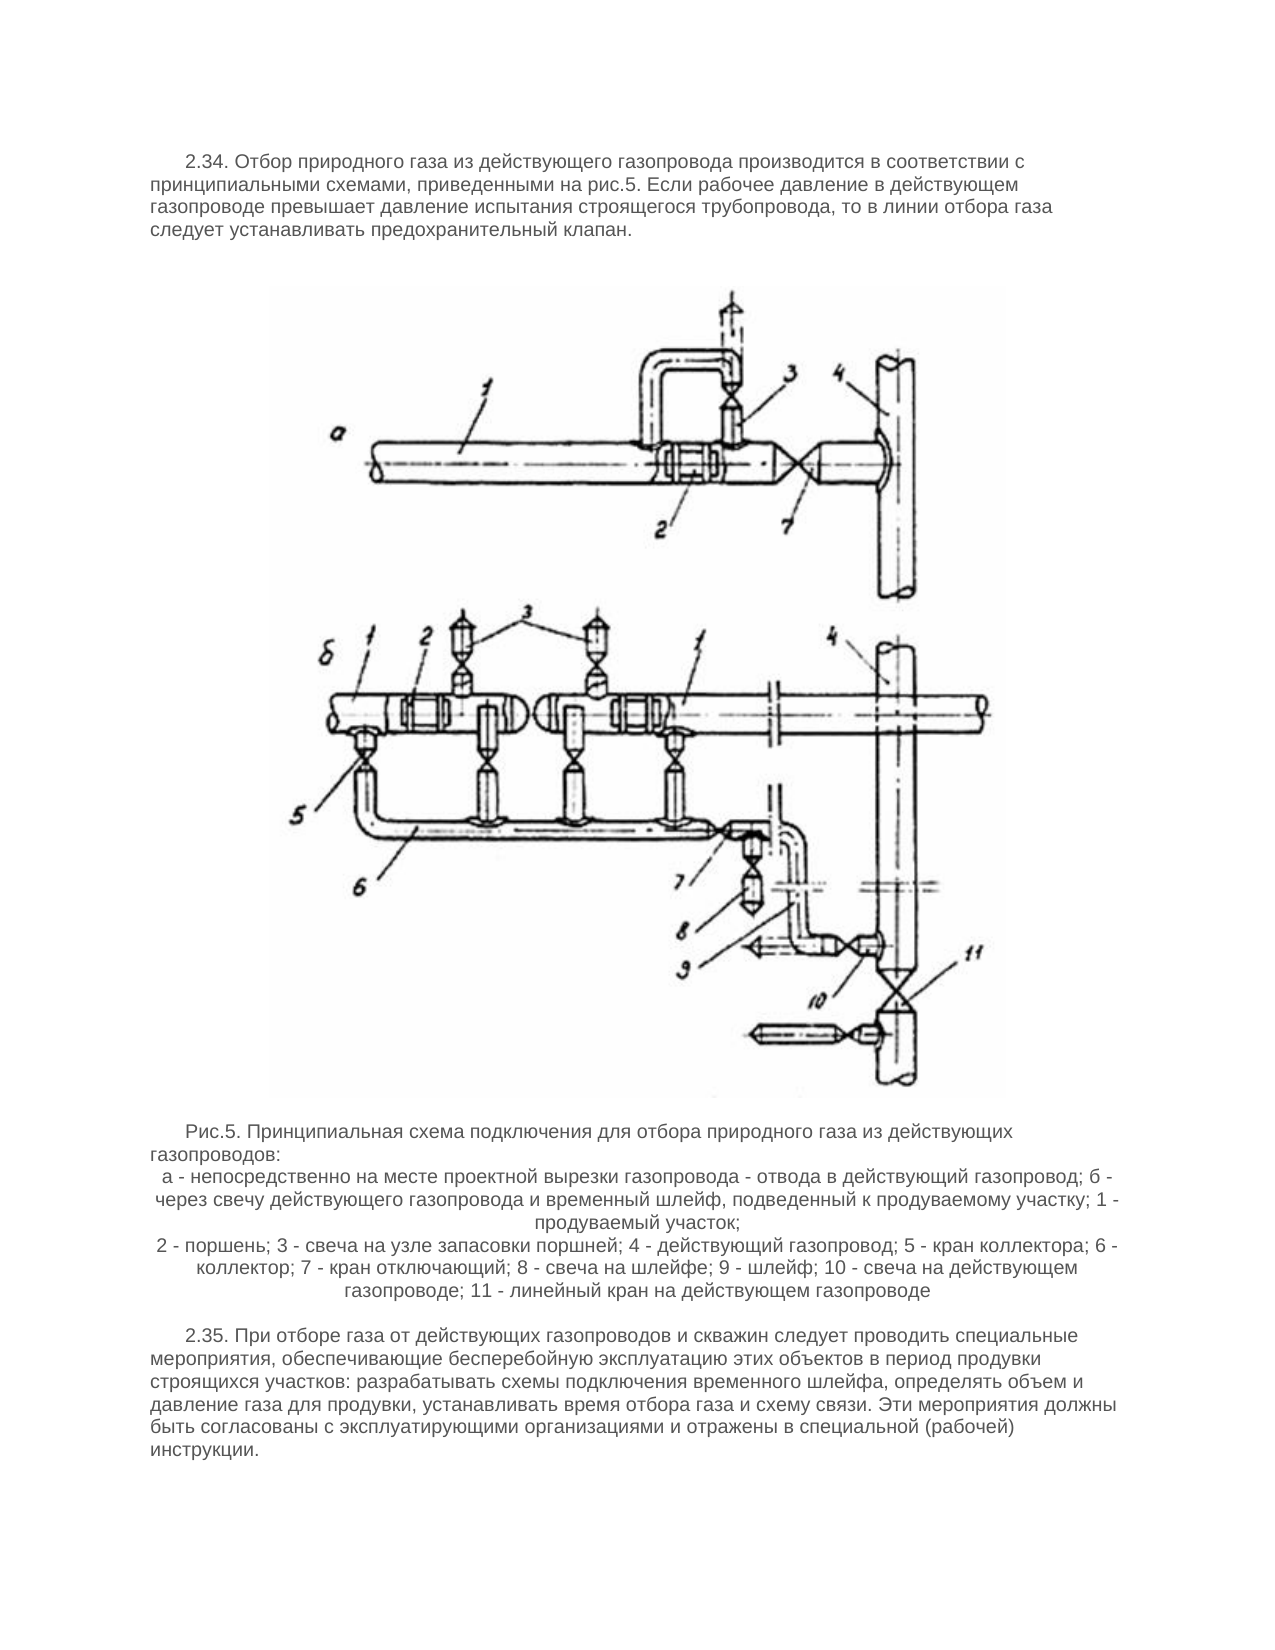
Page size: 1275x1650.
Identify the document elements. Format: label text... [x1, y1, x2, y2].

text 2.35. При отборе газа от действующих газопроводов и скважин следует проводить специальные мероприятия, обеспечивающие бесперебойную эксплуатацию этих объектов в период продувки строящихся участков: разрабатывать схемы подключения временного шлейфа, определять объем и давление газа для продувки, устанавливать время отбора газа и схему связи. Эти мероприятия должны быть согласованы с эксплуатирующими организациями и отражены в специальной (рабочей) инструкции. [150, 1324, 1125, 1461]
text 2 - поршень; 3 - свеча на узле запасовки поршней; 4 - действующий газопровод; 5 - кран коллектора; 6 - коллектор; 7 - кран отключающий; 8 - свеча на шлейфе; 9 - шлейф; 10 - свеча на действующем газопроводе; 11 - линейный кран на действующем газопроводе [150, 1233, 1125, 1302]
text Рис.5. Принципиальная схема подключения для отбора природного газа из действующих газопроводов: [150, 1120, 1125, 1165]
picture [268, 286, 1007, 1098]
text а - непосредственно на месте проектной вырезки газопровода - отвода в действующий газопровод; б - через свечу действующего газопровода и временный шлейф, подведенный к продуваемому участку; 1 - продуваемый участок; [150, 1165, 1125, 1233]
text 2.34. Отбор природного газа из действующего газопровода производится в соответствии с принципиальными схемами, приведенными на рис.5. Если рабочее давление в действующем газопроводе превышает давление испытания строящегося трубопровода, то в линии отбора газа следует устанавливать предохранительный клапан. [150, 150, 1125, 241]
